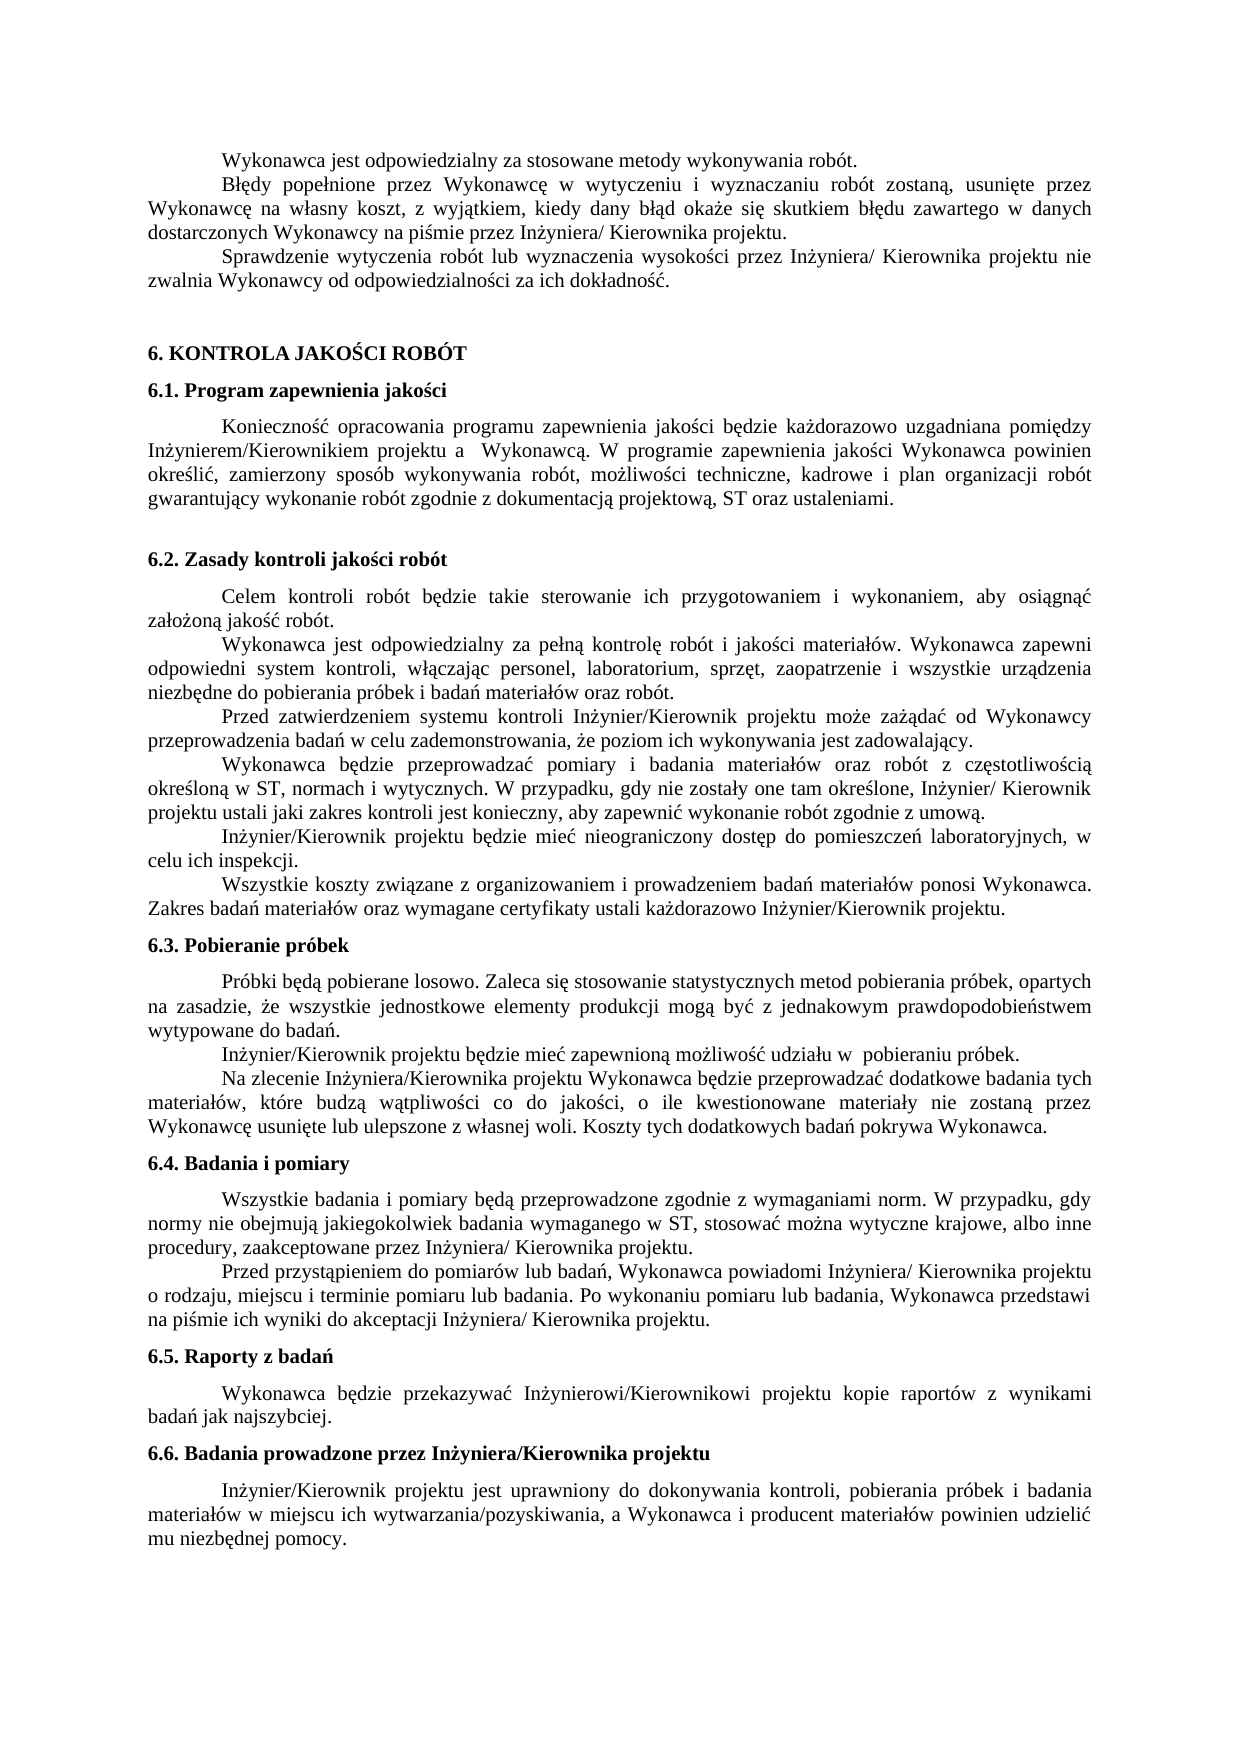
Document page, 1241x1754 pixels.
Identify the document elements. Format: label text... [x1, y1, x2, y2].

text Inżynier/Kierownik projektu będzie mieć nieograniczony dostęp do pomieszczeń laboratoryjnych, w celu ich inspekcji. [148, 824, 1093, 872]
text Inżynier/Kierownik projektu jest uprawniony do dokonywania kontroli, pobierania próbek i badania materiałów w miejscu ich wytwarzania/pozyskiwania, a Wykonawca i producent materiałów powinien udzielić mu niezbędnej pomocy. [148, 1478, 1093, 1550]
subtitle 6.6. Badania prowadzone przez Inżyniera/Kierownika projektu [148, 1441, 1093, 1465]
text Inżynier/Kierownik projektu będzie mieć zapewnioną możliwość udziału w pobieraniu próbek. [148, 1042, 1093, 1066]
text Wykonawca jest odpowiedzialny za pełną kontrolę robót i jakości materiałów. Wykonawca zapewni odpowiedni system kontroli, włączając personel, laboratorium, sprzęt, zaopatrzenie i wszystkie urządzenia niezbędne do pobierania próbek i badań materiałów oraz robót. [148, 632, 1093, 704]
subtitle 6.1. Program zapewnienia jakości [148, 378, 1093, 402]
text Próbki będą pobierane losowo. Zaleca się stosowanie statystycznych metod pobierania próbek, opartych na zasadzie, że wszystkie jednostkowe elementy produkcji mogą być z jednakowym prawdopodobieństwem wytypowane do badań. [148, 969, 1093, 1042]
text Wszystkie badania i pomiary będą przeprowadzone zgodnie z wymaganiami norm. W przypadku, gdy normy nie obejmują jakiegokolwiek badania wymaganego w ST, stosować można wytyczne krajowe, albo inne procedury, zaakceptowane przez Inżyniera/ Kierownika projektu. [148, 1187, 1093, 1259]
text Wykonawca będzie przekazywać Inżynierowi/Kierownikowi projektu kopie raportów z wynikami badań jak najszybciej. [148, 1380, 1093, 1428]
text Wykonawca będzie przeprowadzać pomiary i badania materiałów oraz robót z częstotliwością określoną w ST, normach i wytycznych. W przypadku, gdy nie zostały one tam określone, Inżynier/ Kierownik projektu ustali jaki zakres kontroli jest konieczny, aby zapewnić wykonanie robót zgodnie z umową. [148, 752, 1093, 824]
text Przed przystąpieniem do pomiarów lub badań, Wykonawca powiadomi Inżyniera/ Kierownika projektu o rodzaju, miejscu i terminie pomiaru lub badania. Po wykonaniu pomiaru lub badania, Wykonawca przedstawi na piśmie ich wyniki do akceptacji Inżyniera/ Kierownika projektu. [148, 1259, 1093, 1331]
text Błędy popełnione przez Wykonawcę w wytyczeniu i wyznaczaniu robót zostaną, usunięte przez Wykonawcę na własny koszt, z wyjątkiem, kiedy dany błąd okaże się skutkiem błędu zawartego w danych dostarczonych Wykonawcy na piśmie przez Inżyniera/ Kierownika projektu. [148, 172, 1093, 244]
text Konieczność opracowania programu zapewnienia jakości będzie każdorazowo uzgadniana pomiędzy Inżynierem/Kierownikiem projektu a Wykonawcą. W programie zapewnienia jakości Wykonawca powinien określić, zamierzony sposób wykonywania robót, możliwości techniczne, kadrowe i plan organizacji robót gwarantujący wykonanie robót zgodnie z dokumentacją projektową, ST oraz ustaleniami. [148, 414, 1093, 510]
text Sprawdzenie wytyczenia robót lub wyznaczenia wysokości przez Inżyniera/ Kierownika projektu nie zwalnia Wykonawcy od odpowiedzialności za ich dokładność. [148, 244, 1093, 292]
subtitle 6. kontrola jakości robót [148, 341, 1093, 365]
text Na zlecenie Inżyniera/Kierownika projektu Wykonawca będzie przeprowadzać dodatkowe badania tych materiałów, które budzą wątpliwości co do jakości, o ile kwestionowane materiały nie zostaną przez Wykonawcę usunięte lub ulepszone z własnej woli. Koszty tych dodatkowych badań pokrywa Wykonawca. [148, 1066, 1093, 1138]
subtitle 6.4. Badania i pomiary [148, 1150, 1093, 1174]
text Przed zatwierdzeniem systemu kontroli Inżynier/Kierownik projektu może zażądać od Wykonawcy przeprowadzenia badań w celu zademonstrowania, że poziom ich wykonywania jest zadowalający. [148, 704, 1093, 752]
subtitle 6.3. Pobieranie próbek [148, 933, 1093, 957]
text Wszystkie koszty związane z organizowaniem i prowadzeniem badań materiałów ponosi Wykonawca. Zakres badań materiałów oraz wymagane certyfikaty ustali każdorazowo Inżynier/Kierownik projektu. [148, 872, 1093, 920]
subtitle 6.2. Zasady kontroli jakości robót [148, 547, 1093, 571]
subtitle 6.5. Raporty z badań [148, 1344, 1093, 1368]
text Celem kontroli robót będzie takie sterowanie ich przygotowaniem i wykonaniem, aby osiągnąć założoną jakość robót. [148, 583, 1093, 632]
text Wykonawca jest odpowiedzialny za stosowane metody wykonywania robót. [148, 148, 1093, 172]
